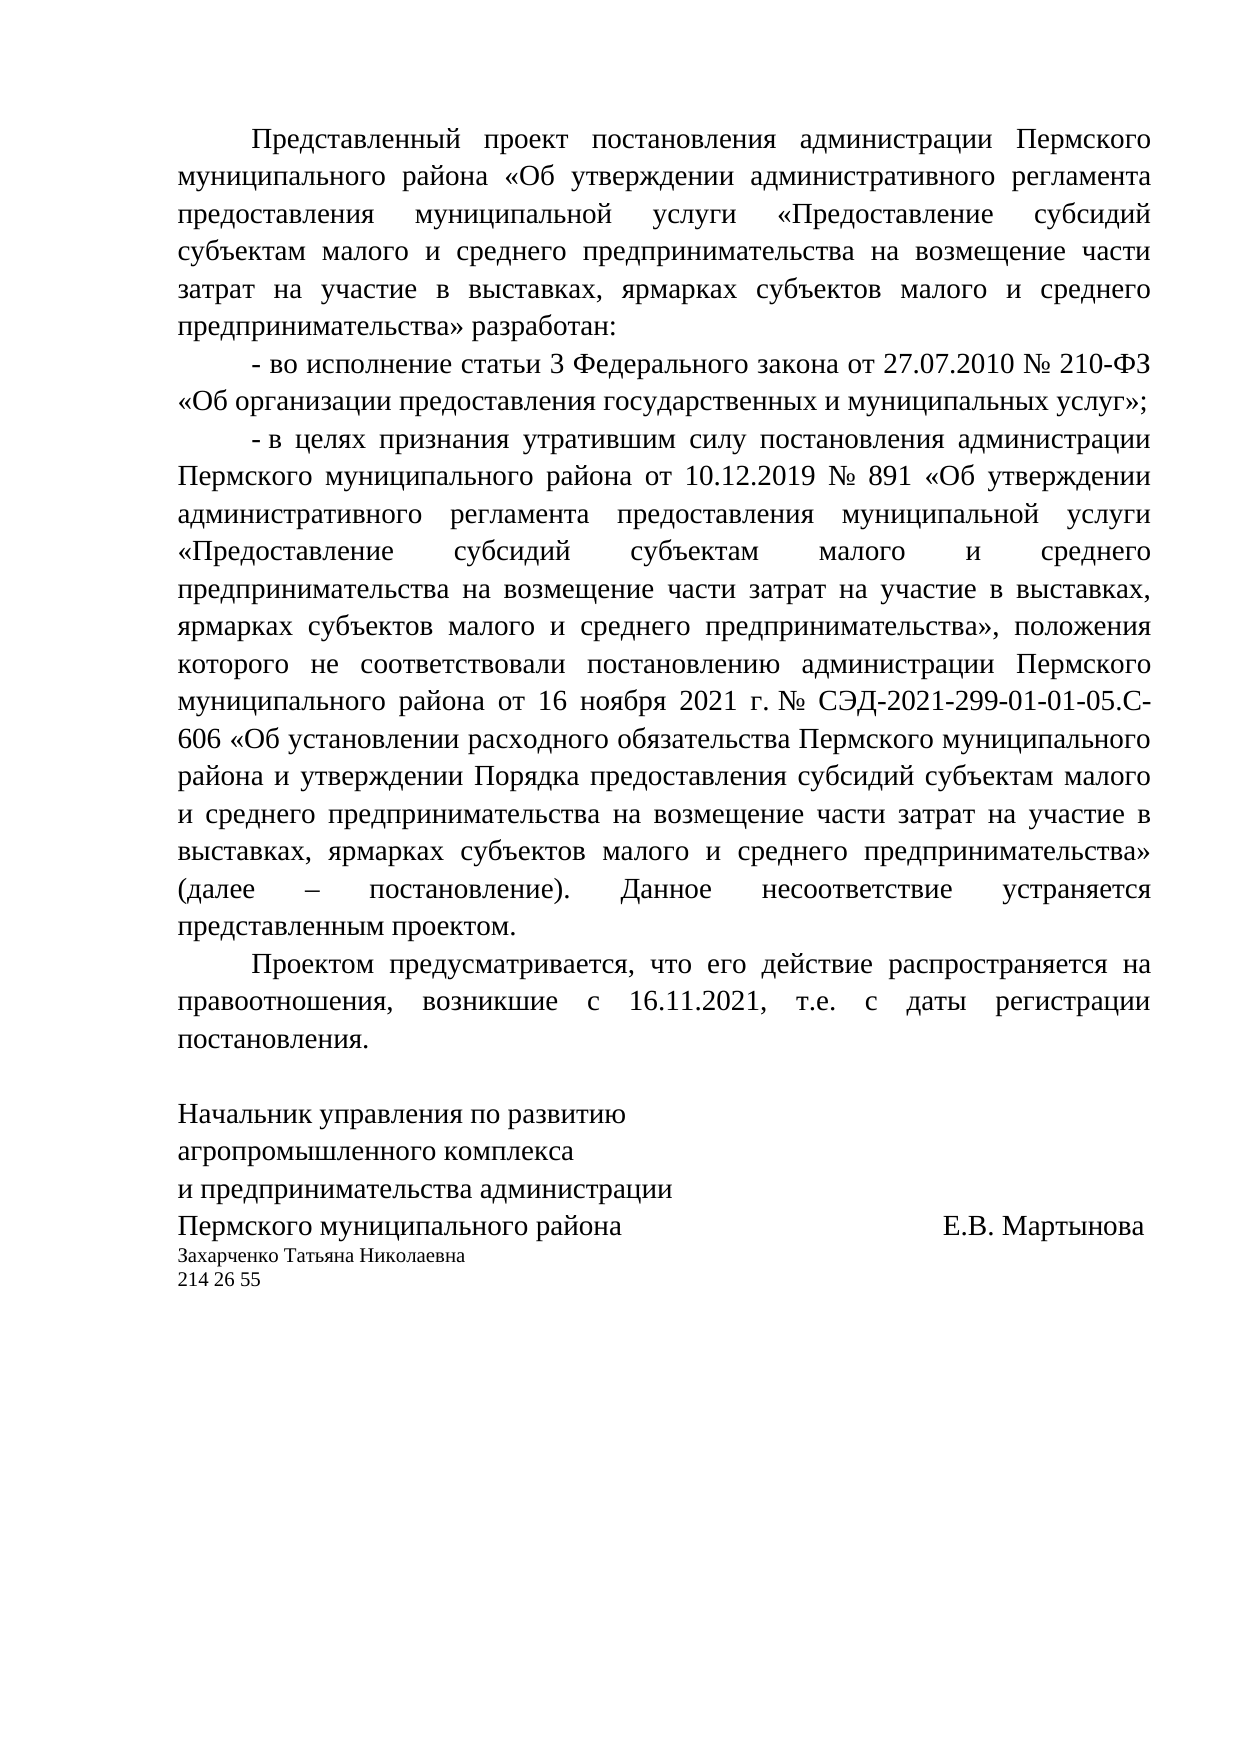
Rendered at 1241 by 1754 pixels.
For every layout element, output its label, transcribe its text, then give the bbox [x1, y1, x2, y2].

text агропромышленного комплекса [177, 1131, 1152, 1168]
text Проектом предусматривается, что его действие распространяется на правоотношения, возникшие с 16.11.2021, т.е. с даты регистрации постановления. [177, 943, 1152, 1056]
text - в целях признания утратившим силу постановления администрации Пермского муниципального района от 10.12.2019 № 891 «Об утверждении административного регламента предоставления муниципальной услуги «Предоставление субсидий субъектам малого и среднего предпринимательства на возмещение части затрат на участие в выставках, ярмарках субъектов малого и среднего предпринимательства», положения которого не соответствовали постановлению администрации Пермского муниципального района от 16 ноября 2021 г. № СЭД-2021-299-01-01-05.С-606 «Об установлении расходного обязательства Пермского муниципального района и утверждении Порядка предоставления субсидий субъектам малого и среднего предпринимательства на возмещение части затрат на участие в выставках, ярмарках субъектов малого и среднего предпринимательства» (далее – постановление). Данное несоответствие устраняется представленным проектом. [177, 418, 1152, 943]
text и предпринимательства администрации [177, 1168, 1152, 1206]
text Представленный проект постановления администрации Пермского муниципального района «Об утверждении административного регламента предоставления муниципальной услуги «Предоставление субсидий субъектам малого и среднего предпринимательства на возмещение части затрат на участие в выставках, ярмарках субъектов малого и среднего предпринимательства» разработан: [177, 118, 1152, 343]
text - во исполнение статьи 3 Федерального закона от 27.07.2010 № 210-ФЗ «Об организации предоставления государственных и муниципальных услуг»; [177, 343, 1152, 418]
text Начальник управления по развитию [177, 1093, 1152, 1131]
text Пермского муниципального района Е.В. Мартынова [177, 1206, 1152, 1243]
text Захарченко Татьяна Николаевна [177, 1243, 1152, 1267]
text 214 26 55 [177, 1267, 1152, 1291]
